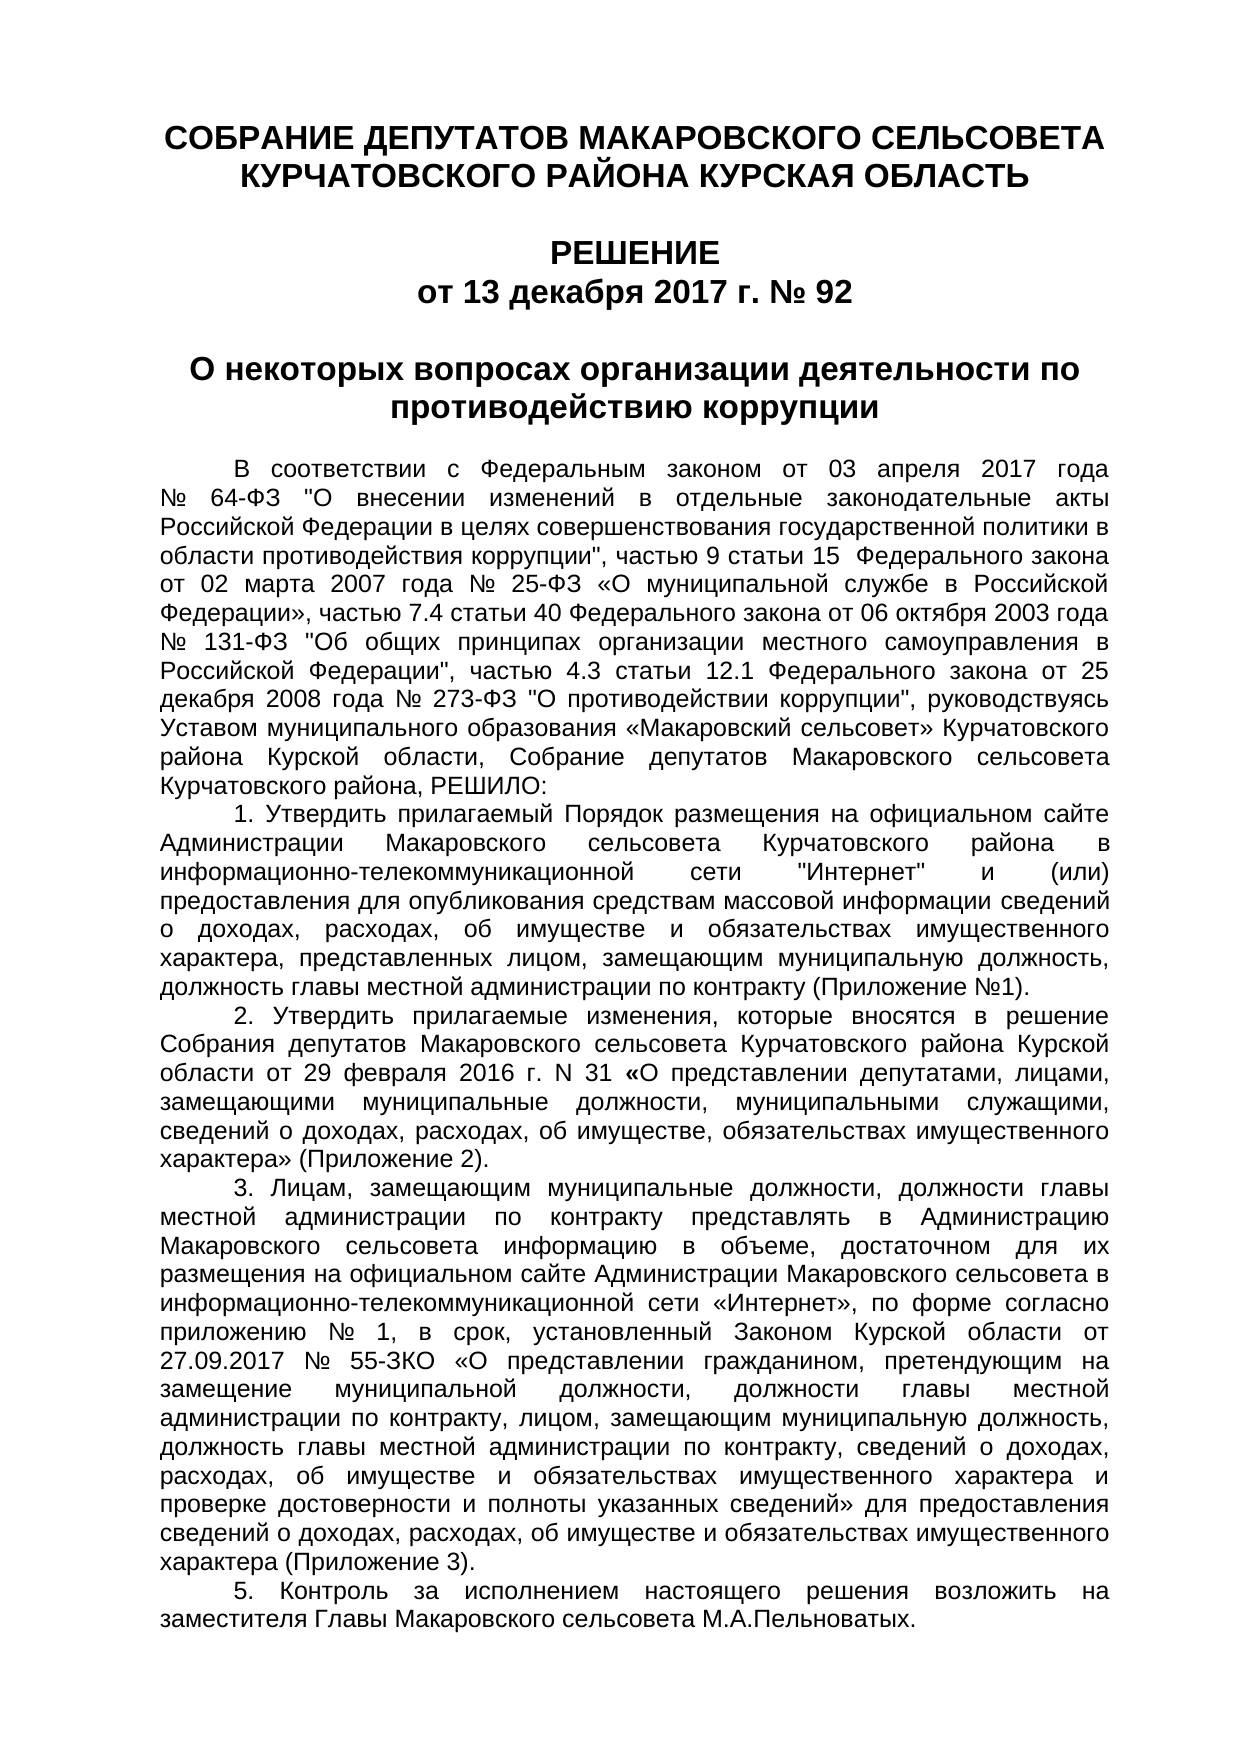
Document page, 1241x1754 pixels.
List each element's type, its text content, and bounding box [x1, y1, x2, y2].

title от 13 декабря 2017 г. № 92 [159, 272, 1110, 310]
title О некоторых вопросах организации деятельности по противодействию коррупции [159, 349, 1110, 426]
title РЕШЕНИЕ [159, 233, 1110, 272]
text 3. Лицам, замещающим муниципальные должности, должности главы местной администрации по контракту представлять в Администрацию Макаровского сельсовета информацию в объеме, достаточном для их размещения на официальном сайте Администрации Макаровского сельсовета в информационно-телекоммуникационной сети «Интернет», по форме согласно приложению № 1, в срок, установленный Законом Курской области от 27.09.2017 № 55-ЗКО «О представлении гражданином, претендующим на замещение муниципальной должности, должности главы местной администрации по контракту, лицом, замещающим муниципальную должность, должность главы местной администрации по контракту, сведений о доходах, расходах, об имуществе и обязательствах имущественного характера и проверке достоверности и полноты указанных сведений» для предоставления сведений о доходах, расходах, об имуществе и обязательствах имущественного характера (Приложение 3). [159, 1173, 1110, 1576]
text В соответствии с Федеральным законом от 03 апреля 2017 года № 64-ФЗ "О внесении изменений в отдельные законодательные акты Российской Федерации в целях совершенствования государственной политики в области противодействия коррупции", частью 9 статьи 15 Федерального закона от 02 марта 2007 года № 25-ФЗ «О муниципальной службе в Российской Федерации», частью 7.4 статьи 40 Федерального закона от 06 октября 2003 года № 131-ФЗ "Об общих принципах организации местного самоуправления в Российской Федерации", частью 4.3 статьи 12.1 Федерального закона от 25 декабря 2008 года № 273-ФЗ "О противодействии коррупции", руководствуясь Уставом муниципального образования «Макаровский сельсовет» Курчатовского района Курской области, Собрание депутатов Макаровского сельсовета Курчатовского района, РЕШИЛО: [159, 454, 1110, 799]
text СОБРАНИЕ ДЕПУТАТОВ МАКАРОВСКОГО СЕЛЬСОВЕТА [159, 118, 1110, 157]
text 2. Утвердить прилагаемые изменения, которые вносятся в решение Собрания депутатов Макаровского сельсовета Курчатовского района Курской области от 29 февраля 2016 г. N 31 «О представлении депутатами, лицами, замещающими муниципальные должности, муниципальными служащими, сведений о доходах, расходах, об имуществе, обязательствах имущественного характера» (Приложение 2). [159, 1001, 1110, 1173]
title 1. Утвердить прилагаемый Порядок размещения на официальном сайте Администрации Макаровского сельсовета Курчатовского района в информационно-телекоммуникационной сети "Интернет" и (или) предоставления для опубликования средствам массовой информации сведений о доходах, расходах, об имуществе и обязательствах имущественного характера, представленных лицом, замещающим муниципальную должность, должность главы местной администрации по контракту (Приложение №1). [159, 799, 1110, 1001]
text КУРЧАТОВСКОГО РАЙОНА КУРСКАЯ ОБЛАСТЬ [159, 157, 1110, 195]
text 5. Контроль за исполнением настоящего решения возложить на заместителя Главы Макаровского сельсовета М.А.Пельноватых. [159, 1576, 1110, 1633]
